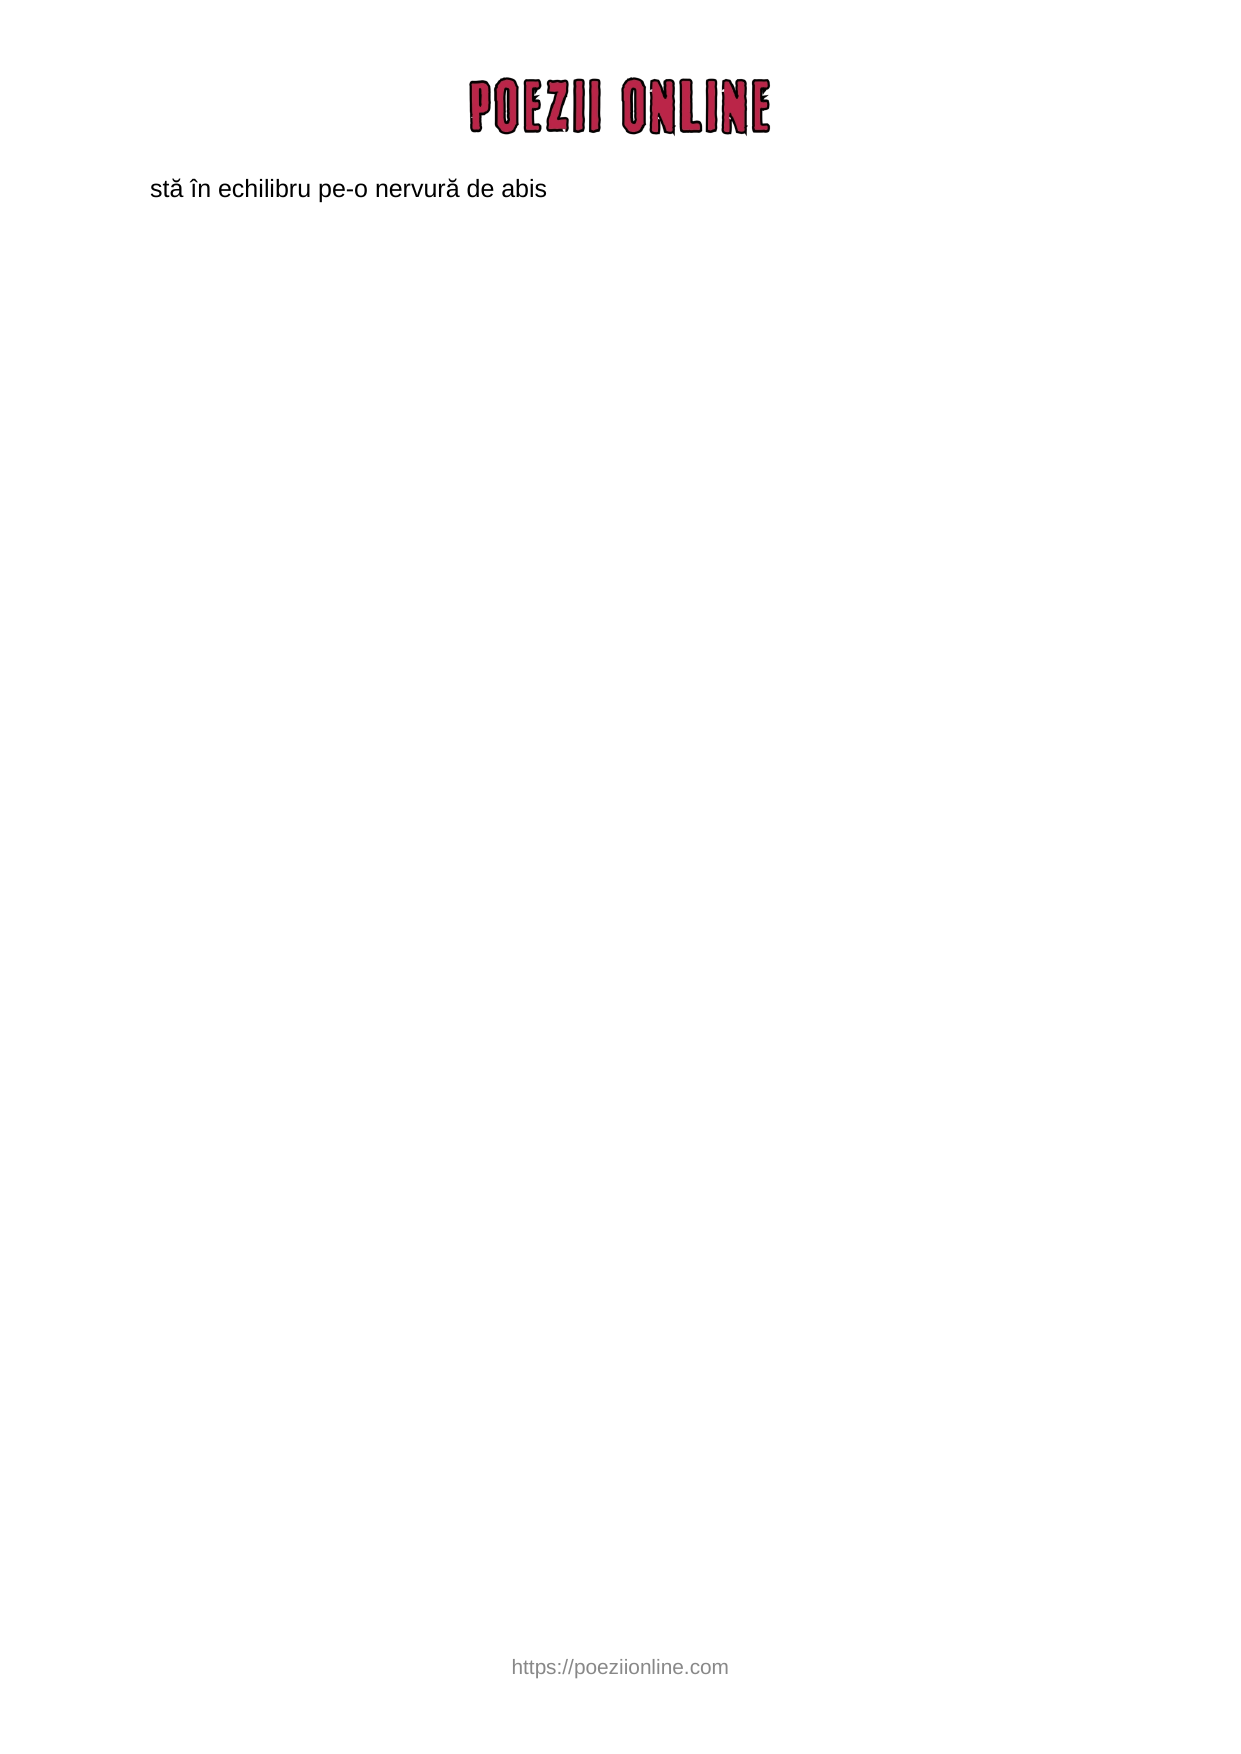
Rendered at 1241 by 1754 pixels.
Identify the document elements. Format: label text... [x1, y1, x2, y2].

text stă în echilibru pe-o nervură de abis [150, 174, 1090, 203]
picture [463, 74, 777, 138]
